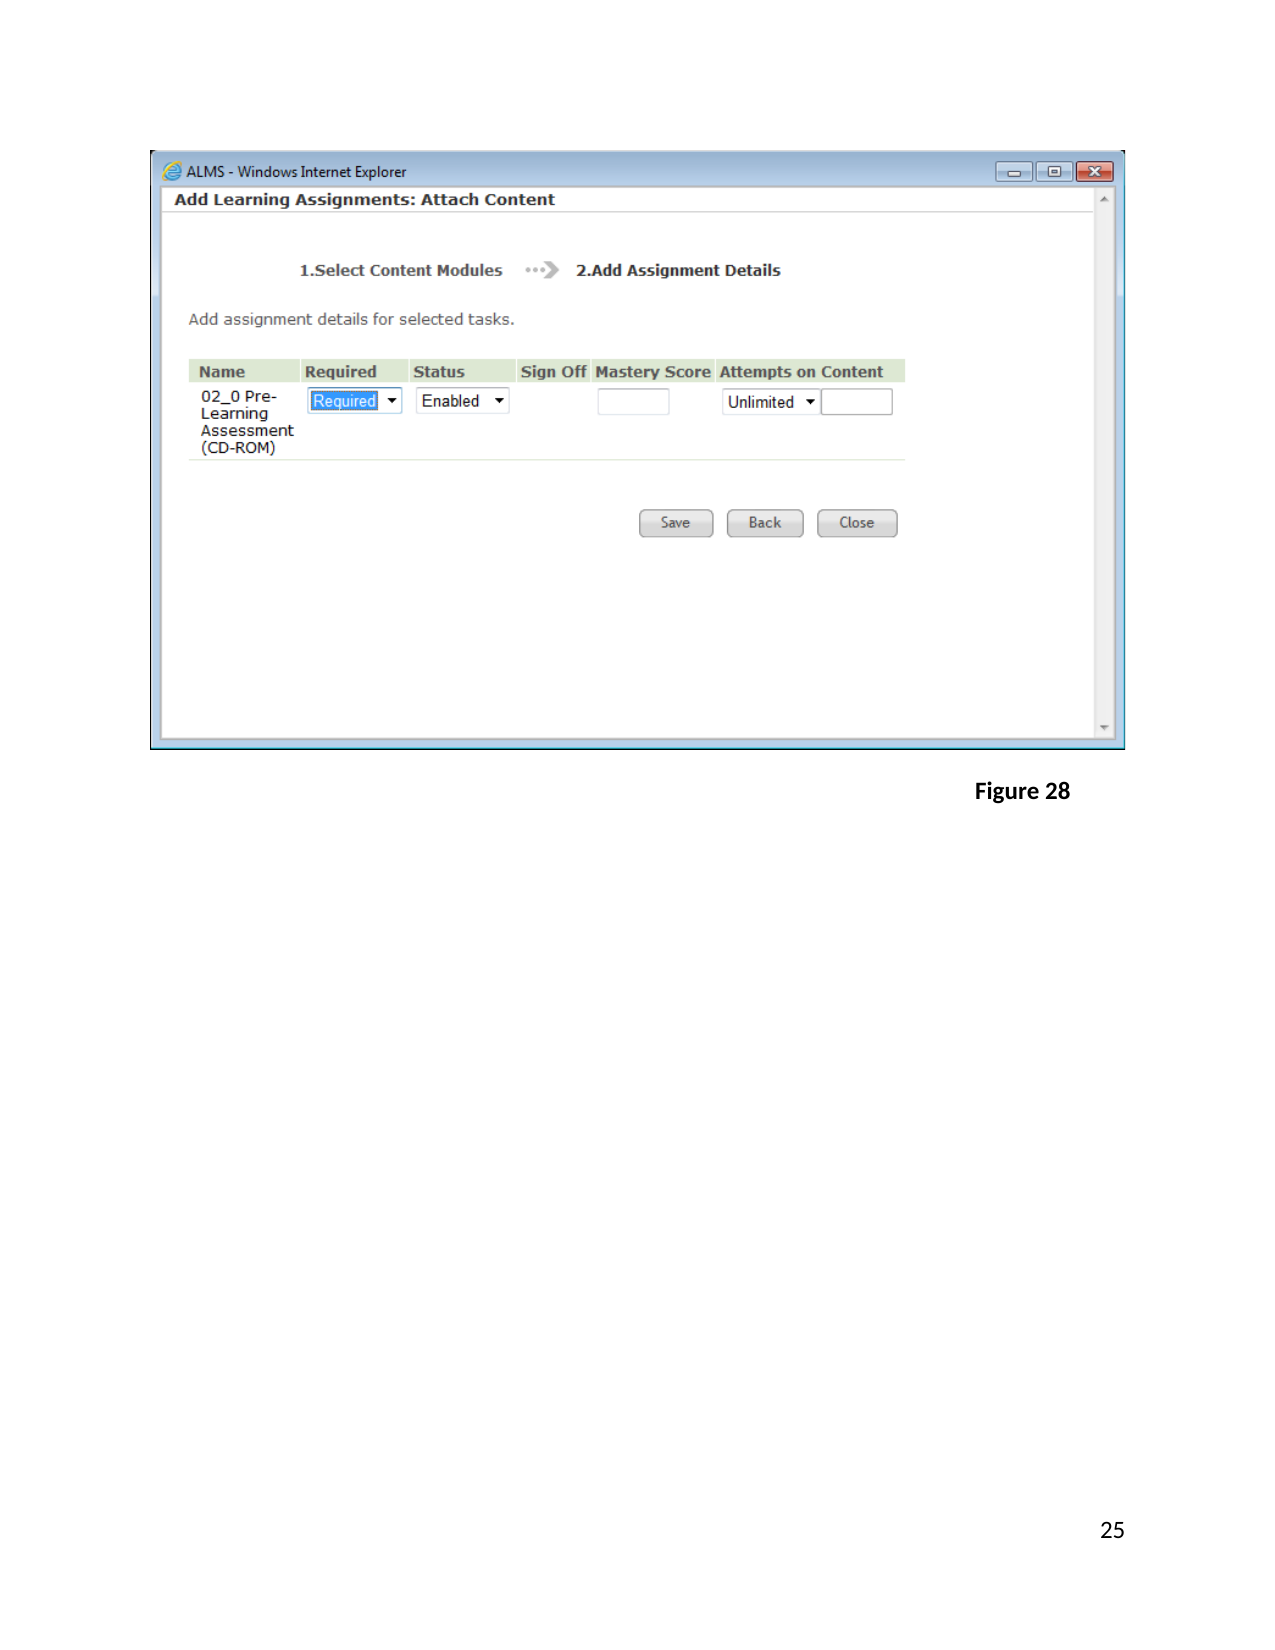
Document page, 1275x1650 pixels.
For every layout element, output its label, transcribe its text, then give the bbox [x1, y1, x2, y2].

text Figure 28 [150, 775, 1125, 806]
picture [150, 150, 1125, 750]
